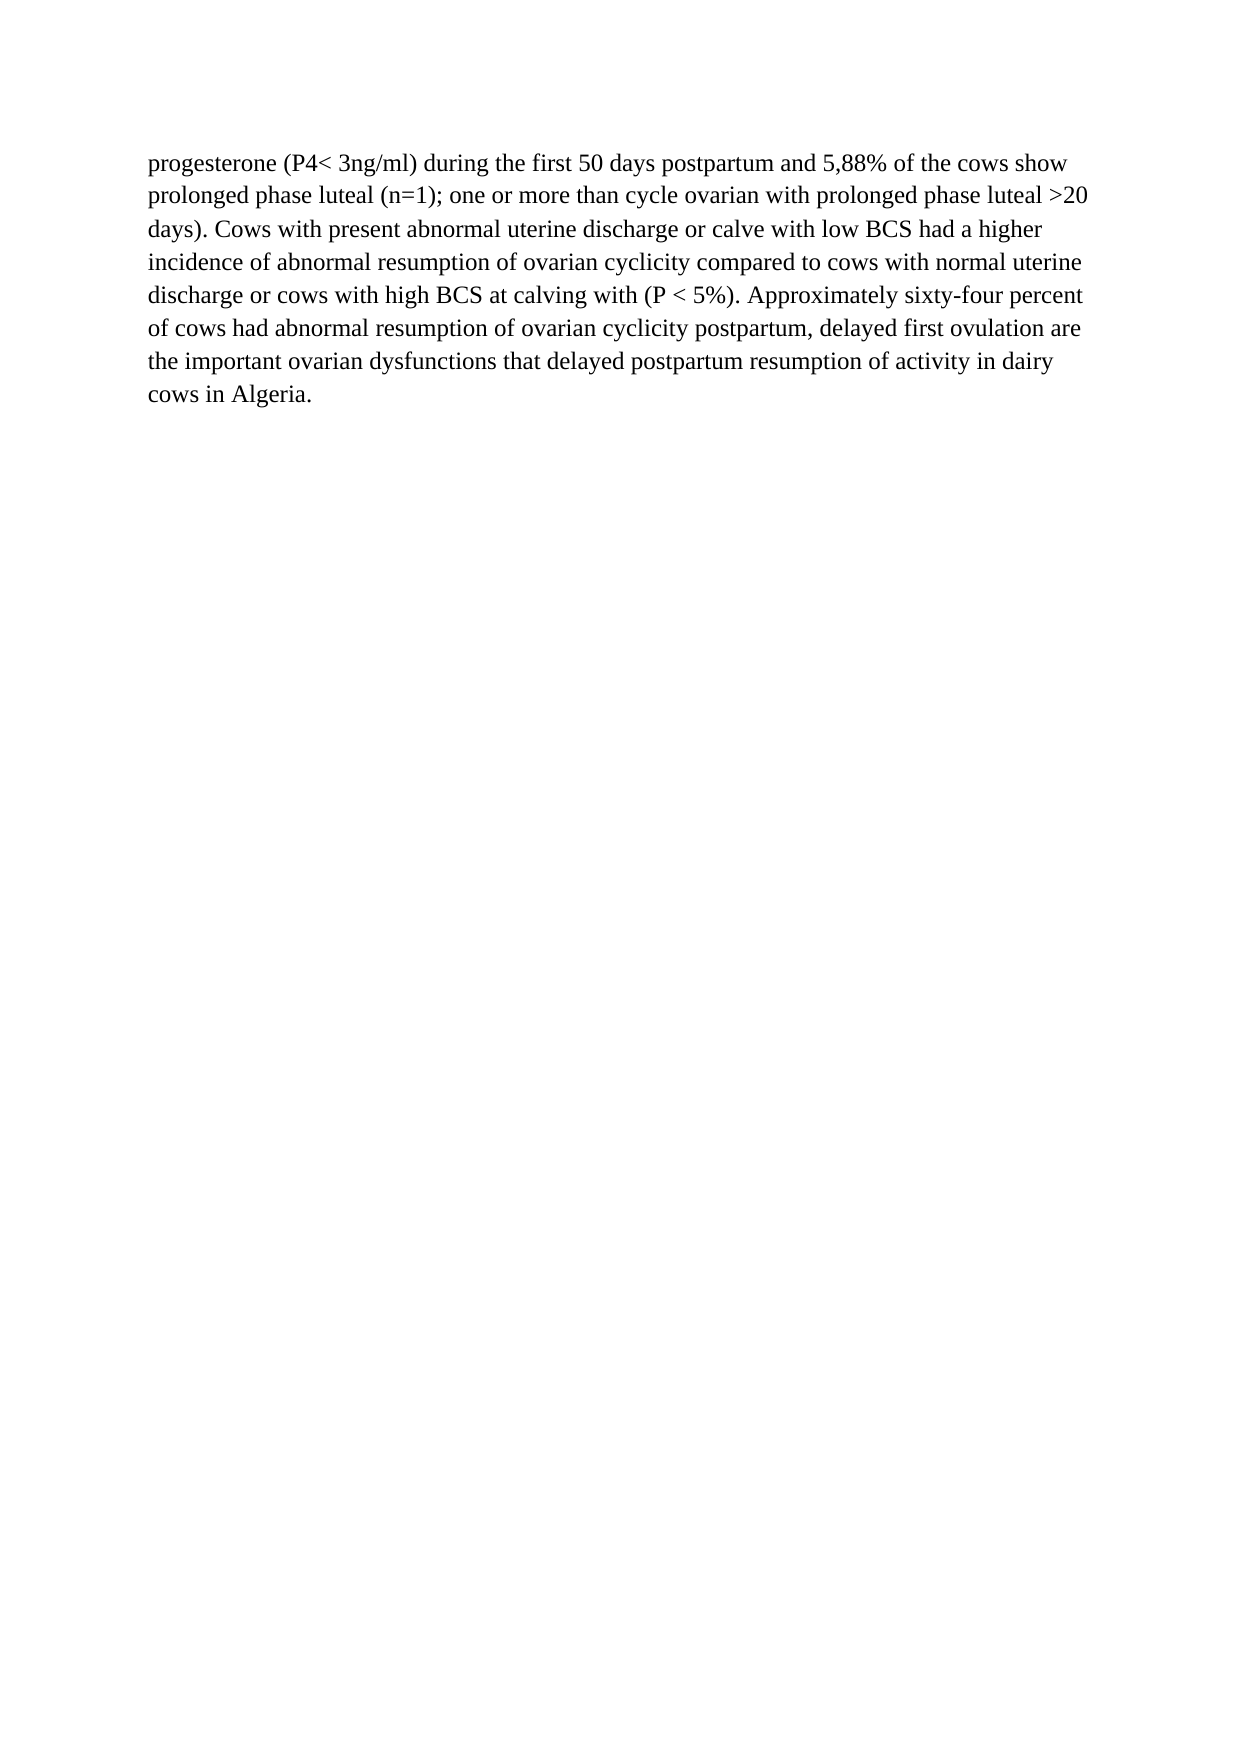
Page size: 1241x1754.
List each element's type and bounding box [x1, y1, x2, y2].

text [148, 148, 1093, 407]
